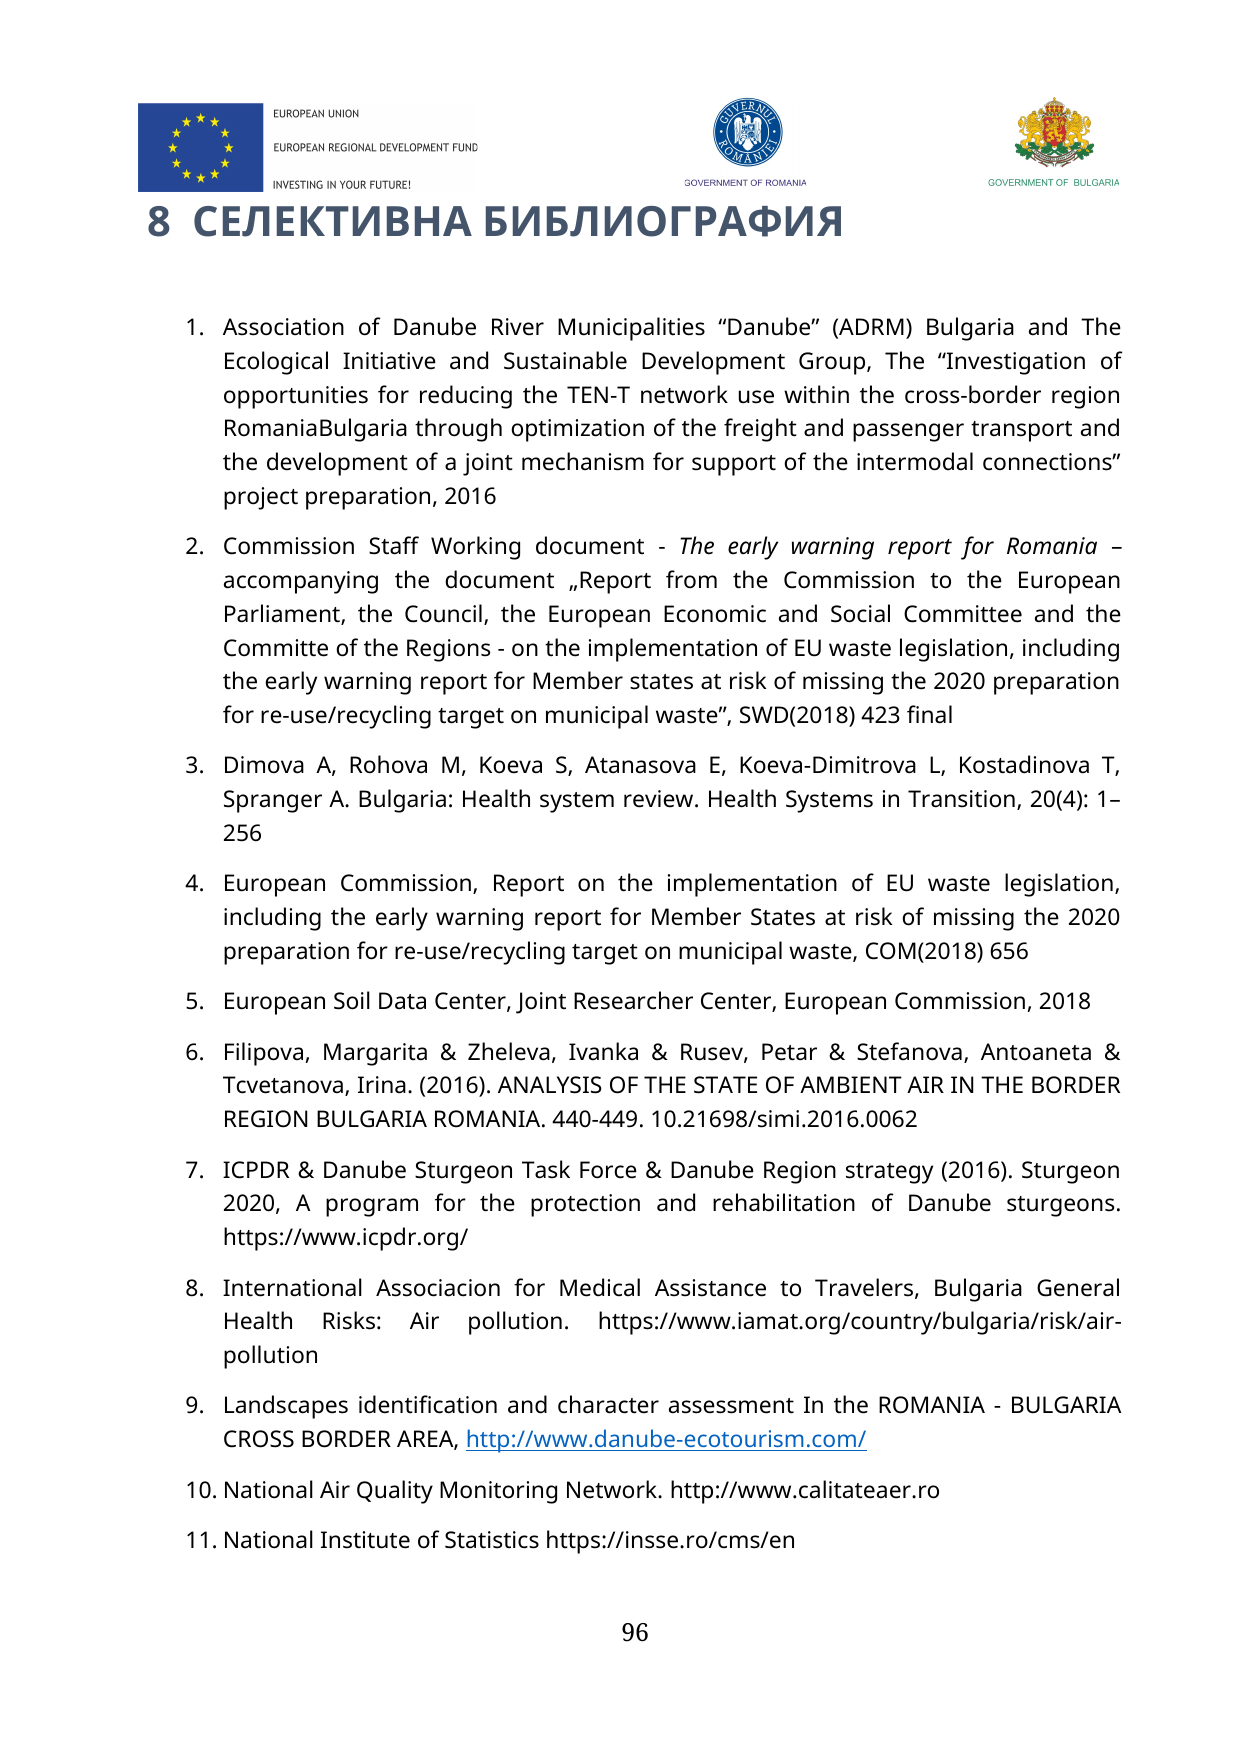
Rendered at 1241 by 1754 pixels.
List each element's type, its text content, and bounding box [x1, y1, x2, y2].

picture [684, 97, 807, 118]
list European Soil Data Center, Joint Researcher Center, European Commission, 2018 [185, 985, 1122, 1016]
list European Commission, Report on the implementation of EU waste legislation, including the early warning report for Member States at risk of missing the 2020 preparation for re-use/recycling target on municipal waste, COM(2018) 656 [185, 867, 1122, 966]
list ICPDR & Danube Sturgeon Task Force & Danube Region strategy (2016). Sturgeon 2020, A program for the protection and rehabilitation of Danube sturgeons. https://www.icpdr.org/ [185, 1153, 1122, 1252]
picture [988, 97, 1120, 118]
list Dimova A, Rohova M, Koeva S, Atanasova E, Koeva-Dimitrova L, Kostadinova T, Spranger A. Bulgaria: Health system review. Health Systems in Transition, 20(4): 1–256 [185, 749, 1122, 848]
list Association of Danube River Municipalities “Danube” (ADRM) Bulgaria and The Ecological Initiative and Sustainable Development Group, The “Investigation of opportunities for reducing the TEN-T network use within the cross-border region RomaniaBulgaria through optimization of the freight and passenger transport and the development of a joint mechanism for support of the intermodal connections” project preparation, 2016 [185, 311, 1122, 511]
list International Associacion for Medical Assistance to Travelers, Bulgaria General Health Risks: Air pollution. https://www.iamat.org/country/bulgaria/risk/air-pollution [185, 1271, 1122, 1370]
list National Air Quality Monitoring Network. http://www.calitateaer.ro [185, 1473, 1122, 1505]
list Landscapes identification and character assessment In the ROMANIA - BULGARIA CROSS BORDER AREA, http://www.danube-ecotourism.com/ [185, 1389, 1122, 1454]
picture [138, 103, 478, 192]
list National Institute of Statistics https://insse.ro/cms/en [185, 1524, 1122, 1555]
subtitle СЕЛЕКТИВНА БИБЛИОГРАФИЯ [148, 118, 1122, 248]
list Commission Staff Working document - The early warning report for Romania – accompanying the document „Report from the Commission to the European Parliament, the Council, the European Economic and Social Committee and the Committe of the Regions - on the implementation of EU waste legislation, including the early warning report for Member states at risk of missing the 2020 preparation for re-use/recycling target on municipal waste”, SWD(2018) 423 final [185, 530, 1122, 730]
list Filipova, Margarita & Zheleva, Ivanka & Rusev, Petar & Stefanova, Antoaneta & Tcvetanova, Irina. (2016). ANALYSIS OF THE STATE OF AMBIENT AIR IN THE BORDER REGION BULGARIA ROMANIA. 440-449. 10.21698/simi.2016.0062 [185, 1036, 1122, 1134]
